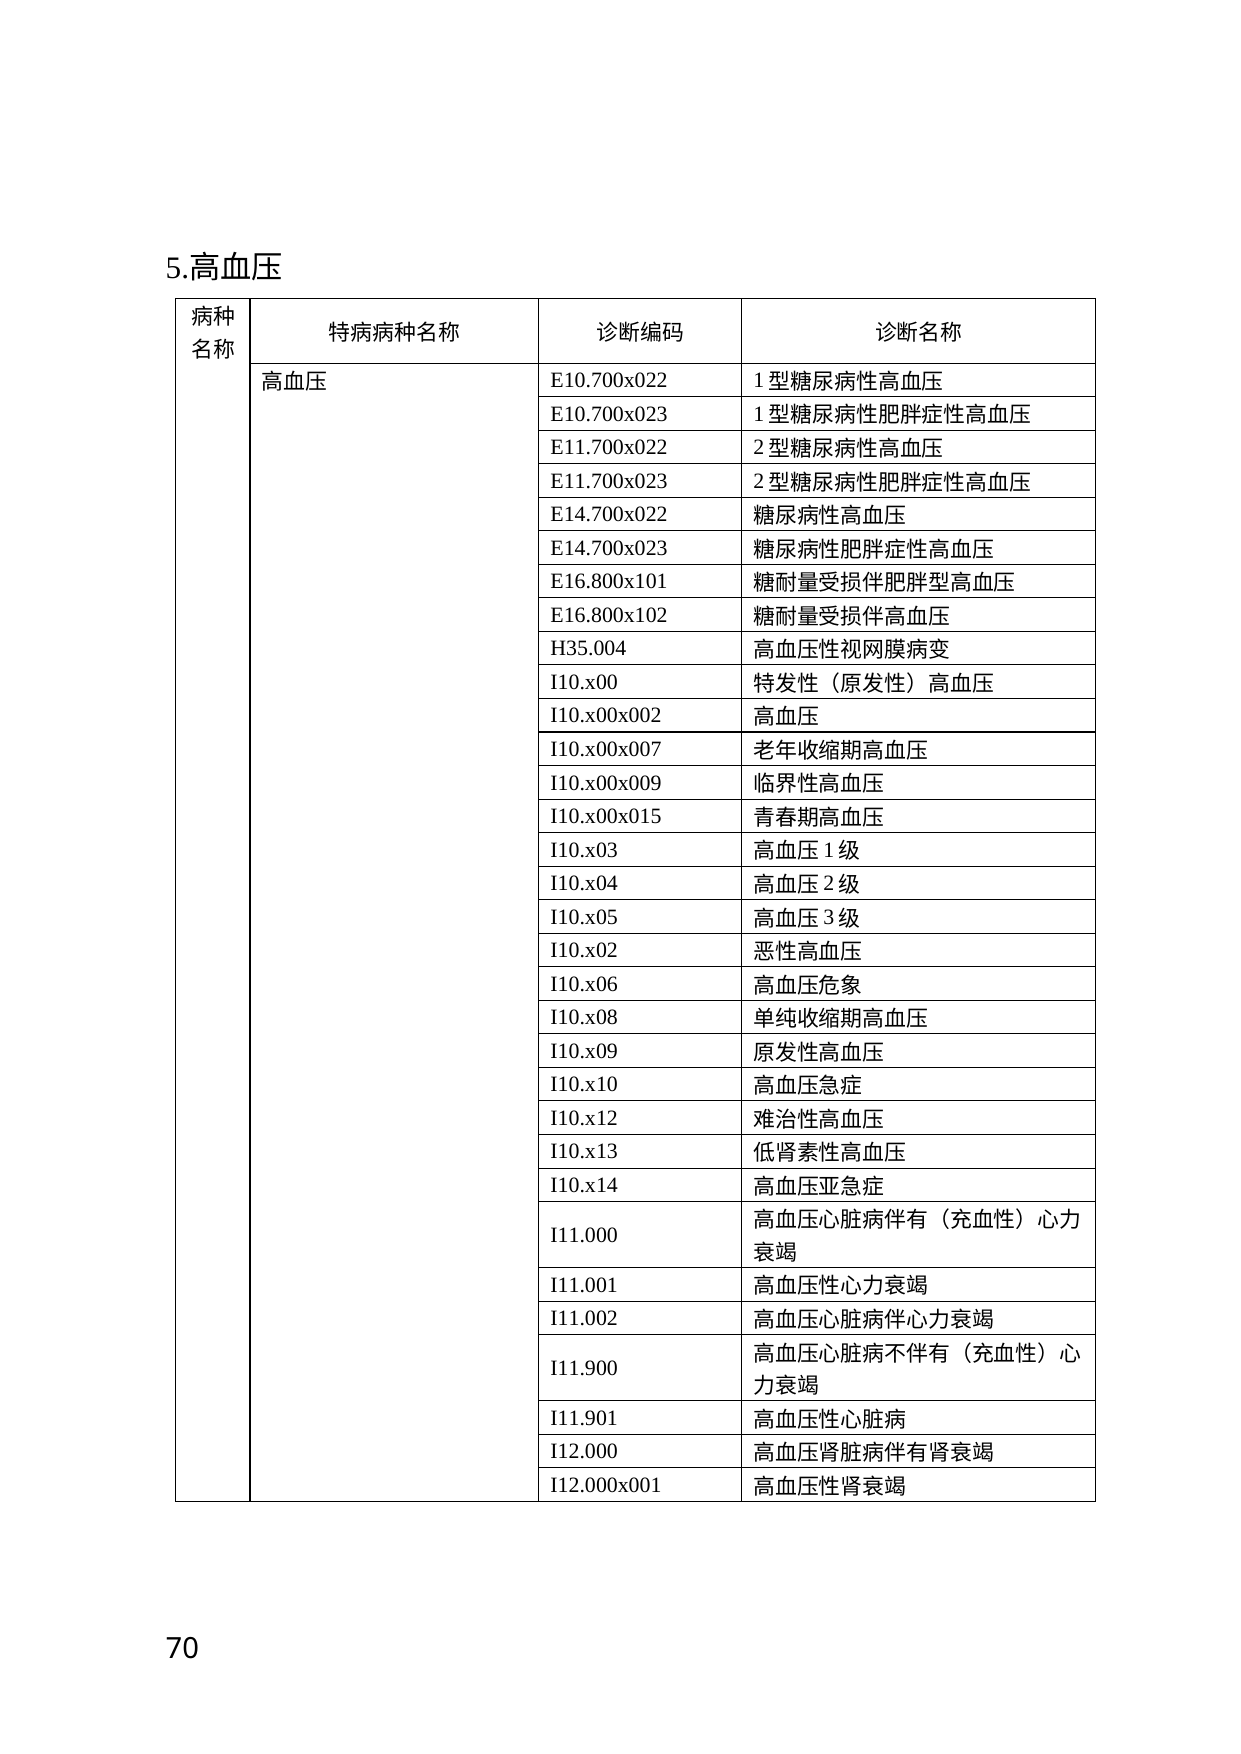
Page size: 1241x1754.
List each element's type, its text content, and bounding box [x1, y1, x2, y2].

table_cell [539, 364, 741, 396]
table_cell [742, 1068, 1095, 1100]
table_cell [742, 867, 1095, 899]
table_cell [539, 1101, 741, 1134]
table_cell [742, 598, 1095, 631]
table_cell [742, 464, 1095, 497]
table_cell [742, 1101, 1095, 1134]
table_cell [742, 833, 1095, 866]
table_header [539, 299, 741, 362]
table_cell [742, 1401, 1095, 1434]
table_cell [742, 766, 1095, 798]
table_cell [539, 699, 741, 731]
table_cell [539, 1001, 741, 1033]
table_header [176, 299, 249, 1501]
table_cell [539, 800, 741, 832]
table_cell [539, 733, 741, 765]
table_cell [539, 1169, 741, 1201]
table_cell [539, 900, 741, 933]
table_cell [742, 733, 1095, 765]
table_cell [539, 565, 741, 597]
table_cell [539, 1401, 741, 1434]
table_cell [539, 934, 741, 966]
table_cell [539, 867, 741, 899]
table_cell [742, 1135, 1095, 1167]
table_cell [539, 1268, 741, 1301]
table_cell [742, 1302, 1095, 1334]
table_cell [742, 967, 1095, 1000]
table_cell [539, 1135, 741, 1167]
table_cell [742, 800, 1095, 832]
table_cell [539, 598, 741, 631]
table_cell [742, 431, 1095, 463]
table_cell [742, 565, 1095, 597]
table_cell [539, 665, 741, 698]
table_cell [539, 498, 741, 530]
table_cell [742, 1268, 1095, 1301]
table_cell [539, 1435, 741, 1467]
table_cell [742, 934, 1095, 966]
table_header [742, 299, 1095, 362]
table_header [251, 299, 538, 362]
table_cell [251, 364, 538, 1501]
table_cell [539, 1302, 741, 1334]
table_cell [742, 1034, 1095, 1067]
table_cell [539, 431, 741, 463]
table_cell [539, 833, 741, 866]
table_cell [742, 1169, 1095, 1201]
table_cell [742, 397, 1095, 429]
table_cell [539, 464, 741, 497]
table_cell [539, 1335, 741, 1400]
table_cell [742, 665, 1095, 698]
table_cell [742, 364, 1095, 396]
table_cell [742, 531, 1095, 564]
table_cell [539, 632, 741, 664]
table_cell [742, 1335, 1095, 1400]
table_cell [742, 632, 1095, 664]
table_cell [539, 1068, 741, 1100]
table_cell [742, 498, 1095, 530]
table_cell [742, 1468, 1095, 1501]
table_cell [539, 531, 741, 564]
text 5.高血压 [165, 233, 1087, 298]
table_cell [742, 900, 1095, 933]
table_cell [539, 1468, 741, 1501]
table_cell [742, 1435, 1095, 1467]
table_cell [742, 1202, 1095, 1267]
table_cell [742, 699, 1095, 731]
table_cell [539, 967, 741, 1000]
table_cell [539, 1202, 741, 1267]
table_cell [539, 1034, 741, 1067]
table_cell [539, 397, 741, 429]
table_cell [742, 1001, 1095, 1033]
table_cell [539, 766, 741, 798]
